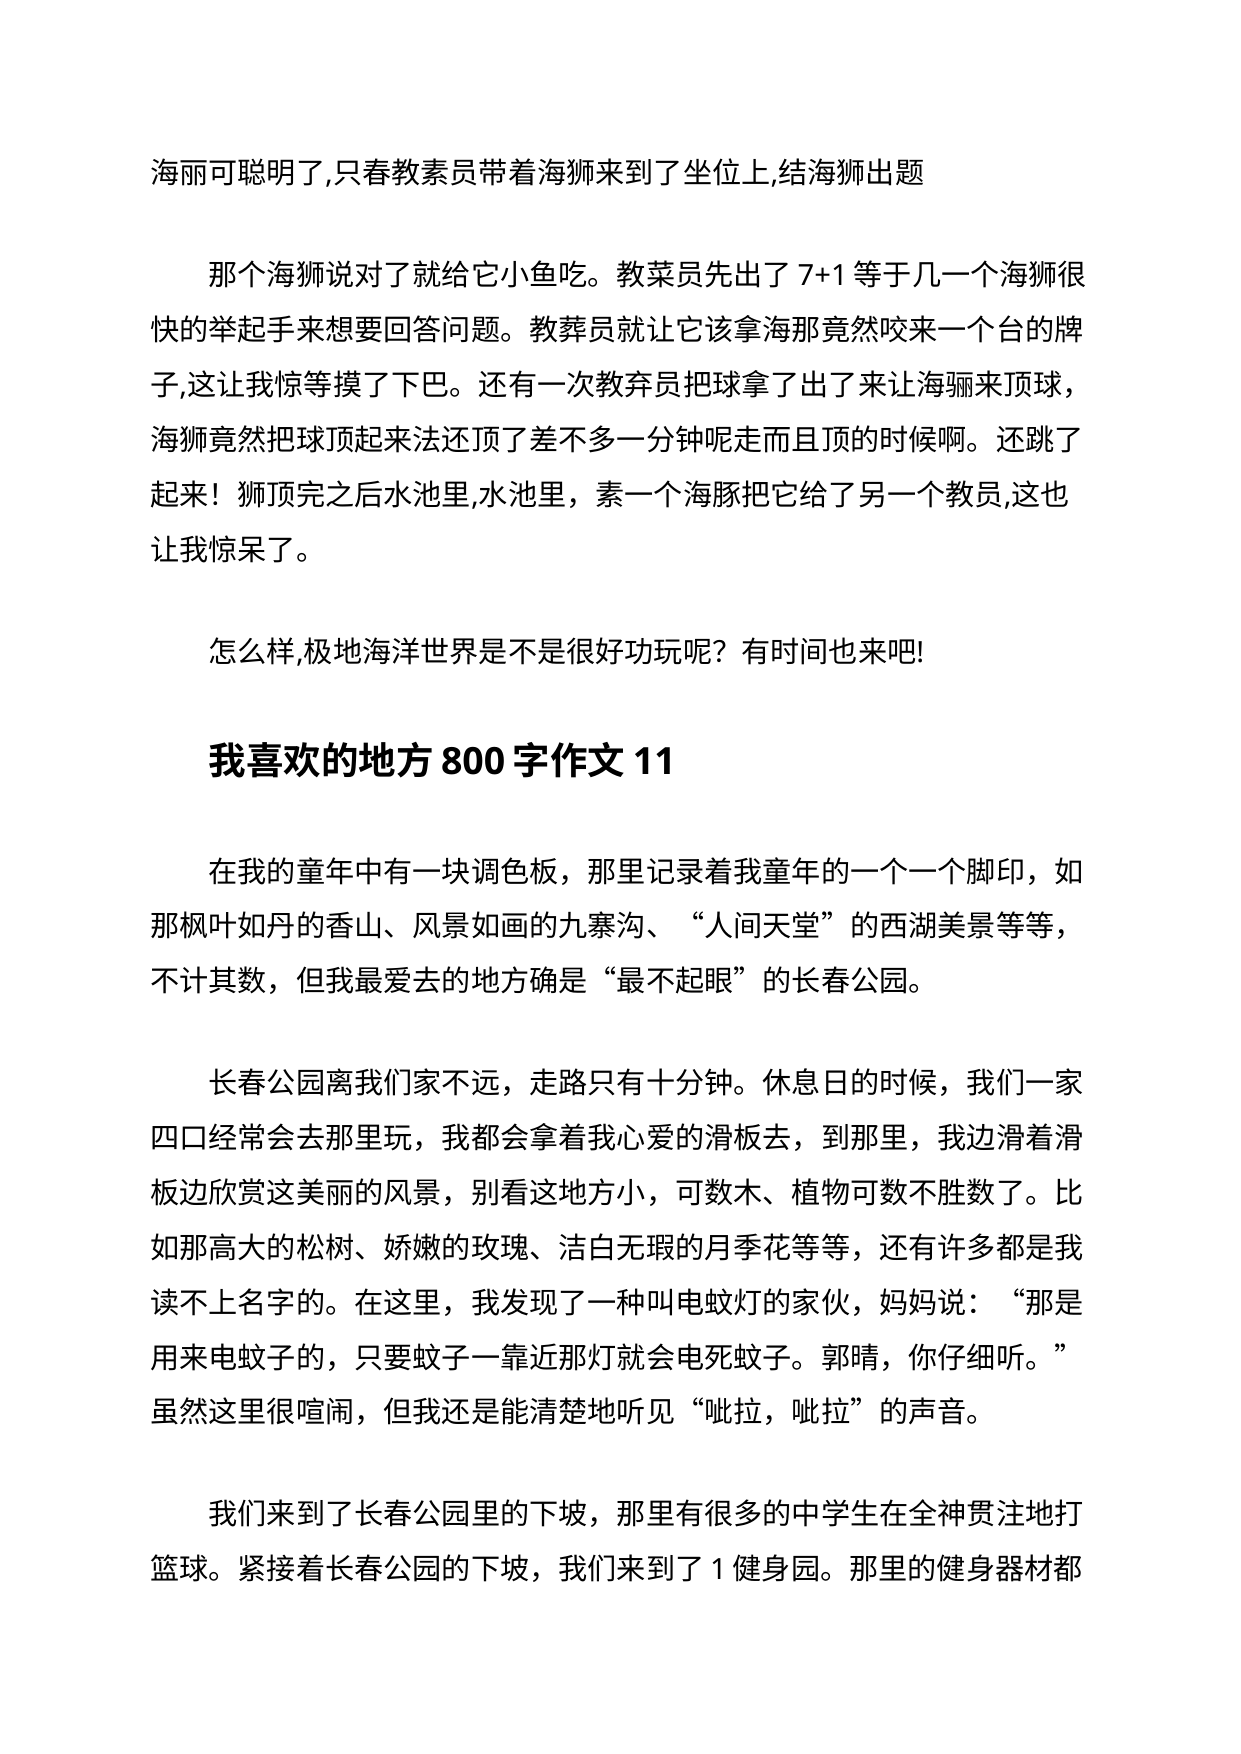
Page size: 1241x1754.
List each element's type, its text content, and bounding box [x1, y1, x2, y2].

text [150, 1491, 1090, 1588]
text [150, 150, 1090, 192]
text 那个海狮说对了就给它小鱼吃。教菜员先出了7+1等于几一个海狮很快的举起手来想要回答问题。教葬员就让它该拿海那竟然咬来一个台的牌子,这让我惊等摸了下巴。还有一次教弃员把球拿了出了来让海骊来顶球，海狮竟然把球顶起来法还顶了差不多一分钟呢走而且顶的时候啊。还跳了起来！狮顶完之后水池里,水池里，素一个海豚把它给了另一个教员,这也让我惊呆了。 [150, 252, 1090, 569]
text 怎么样,极地海洋世界是不是很好功玩呢？有时间也来吧! [150, 628, 1090, 671]
text 长春公园离我们家不远，走路只有十分钟。休息日的时候，我们一家四口经常会去那里玩，我都会拿着我心爱的滑板去，到那里，我边滑着滑板边欣赏这美丽的风景，别看这地方小，可数木、植物可数不胜数了。比如那高大的松树、娇嫩的玫瑰、洁白无瑕的月季花等等，还有许多都是我读不上名字的。在这里，我发现了一种叫电蚊灯的家伙，妈妈说：“那是用来电蚊子的，只要蚊子一靠近那灯就会电死蚊子。郭晴，你仔细听。”虽然这里很喧闹，但我还是能清楚地听见“呲拉，呲拉”的声音。 [150, 1060, 1090, 1431]
text 在我的童年中有一块调色板，那里记录着我童年的一个一个脚印，如那枫叶如丹的香山、风景如画的九寨沟、“人间天堂”的西湖美景等等，不计其数，但我最爱去的地方确是“最不起眼”的长春公园。 [150, 848, 1090, 1000]
text 我喜欢的地方800字作文11 [150, 731, 1090, 785]
